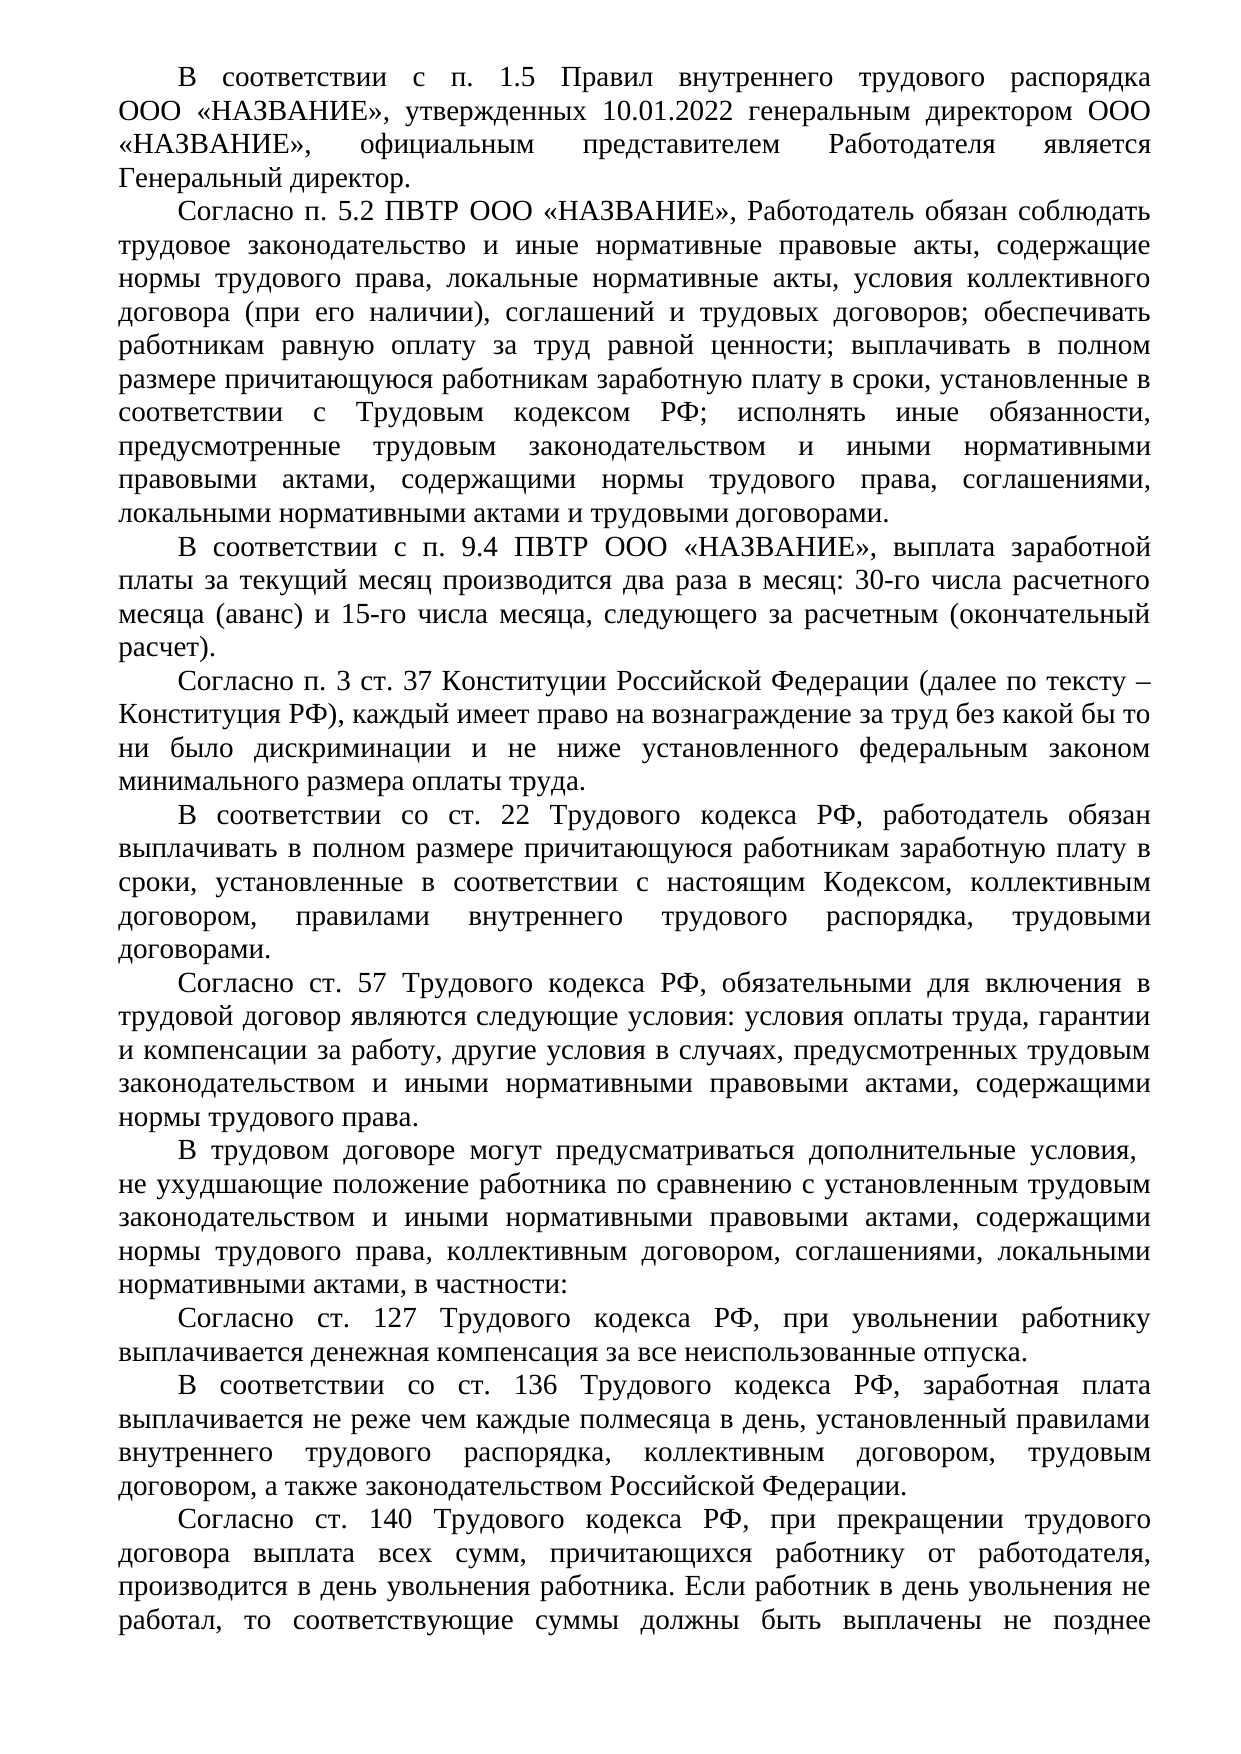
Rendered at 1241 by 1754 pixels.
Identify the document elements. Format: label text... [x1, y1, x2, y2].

text В трудовом договоре могут предусматриваться дополнительные условия, не ухудшающие положение работника по сравнению с установленным трудовым законодательством и иными нормативными правовыми актами, содержащими нормы трудового права, коллективным договором, соглашениями, локальными нормативными актами, в частности: [118, 1132, 1152, 1300]
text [118, 1501, 1152, 1636]
text В соответствии со ст. 136 Трудового кодекса РФ, заработная плата выплачивается не реже чем каждые полмесяца в день, установленный правилами внутреннего трудового распорядка, коллективным договором, трудовым договором, а также законодательством Российской Федерации. [118, 1367, 1152, 1501]
text В соответствии со ст. 22 Трудового кодекса РФ, работодатель обязан выплачивать в полном размере причитающуюся работникам заработную плату в сроки, установленные в соответствии с настоящим Кодексом, коллективным договором, правилами внутреннего трудового распорядка, трудовыми договорами. [118, 797, 1152, 965]
text В соответствии с п. 9.4 ПВТР ООО «НАЗВАНИЕ», выплата заработной платы за текущий месяц производится два раза в месяц: 30-го числа расчетного месяца (аванс) и 15-го числа месяца, следующего за расчетным (окончательный расчет). [118, 529, 1152, 663]
text В соответствии с п. 1.5 Правил внутреннего трудового распорядка ООО «НАЗВАНИЕ», утвержденных 10.01.2022 генеральным директором ООО «НАЗВАНИЕ», официальным представителем Работодателя является Генеральный директор. [118, 59, 1152, 193]
text Согласно ст. 127 Трудового кодекса РФ, при увольнении работнику выплачивается денежная компенсация за все неиспользованные отпуска. [118, 1300, 1152, 1367]
text Согласно п. 5.2 ПВТР ООО «НАЗВАНИЕ», Работодатель обязан соблюдать трудовое законодательство и иные нормативные правовые акты, содержащие нормы трудового права, локальные нормативные акты, условия коллективного договора (при его наличии), соглашений и трудовых договоров; обеспечивать работникам равную оплату за труд равной ценности; выплачивать в полном размере причитающуюся работникам заработную плату в сроки, установленные в соответствии с Трудовым кодексом РФ; исполнять иные обязанности, предусмотренные трудовым законодательством и иными нормативными правовыми актами, содержащими нормы трудового права, соглашениями, локальными нормативными актами и трудовыми договорами. [118, 193, 1152, 529]
text Согласно ст. 57 Трудового кодекса РФ, обязательными для включения в трудовой договор являются следующие условия: условия оплаты труда, гарантии и компенсации за работу, другие условия в случаях, предусмотренных трудовым законодательством и иными нормативными правовыми актами, содержащими нормы трудового права. [118, 965, 1152, 1132]
text Согласно п. 3 ст. 37 Конституции Российской Федерации (далее по тексту – Конституция РФ), каждый имеет право на вознаграждение за труд без какой бы то ни было дискриминации и не ниже установленного федеральным законом минимального размера оплаты труда. [118, 663, 1152, 797]
